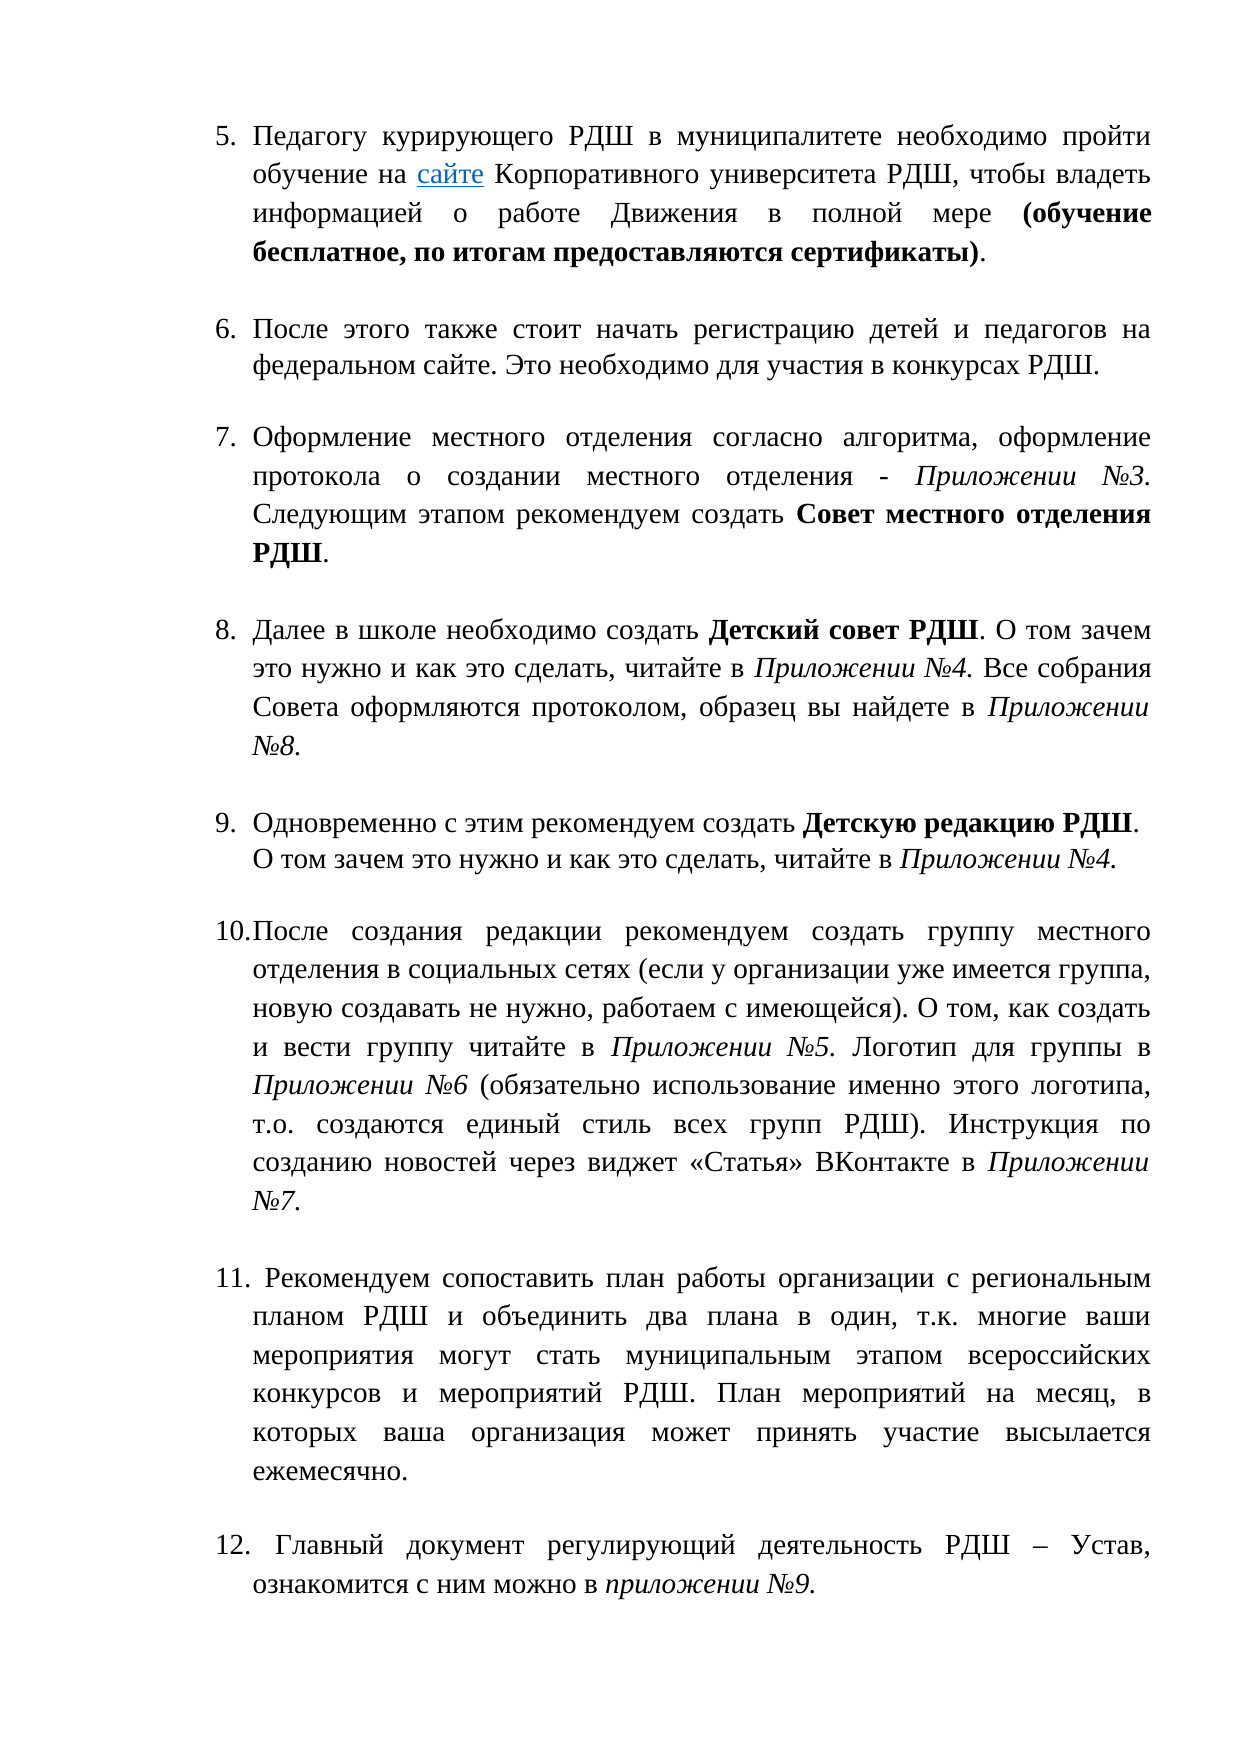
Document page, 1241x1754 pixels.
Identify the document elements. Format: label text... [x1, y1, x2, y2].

list Оформление местного отделения согласно алгоритма, оформление протокола о создании местного отделения - Приложении №3. Следующим этапом рекомендуем создать Совет местного отделения РДШ. [215, 419, 1152, 568]
list Педагогу курирующего РДШ в муниципалитете необходимо пройти обучение на сайте Корпоративного университета РДШ, чтобы владеть информацией о работе Движения в полной мере (обучение бесплатное, по итогам предоставляются сертификаты). [215, 118, 1152, 267]
list Рекомендуем сопоставить план работы организации с региональным планом РДШ и объединить два плана в один, т.к. многие ваши мероприятия могут стать муниципальным этапом всероссийских конкурсов и мероприятий РДШ. План мероприятий на месяц, в которых ваша организация может принять участие высылается ежемесячно. [215, 1260, 1152, 1486]
list Далее в школе необходимо создать Детский совет РДШ. О том зачем это нужно и как это сделать, читайте в Приложении №4. Все собрания Совета оформляются протоколом, образец вы найдете в Приложении №8. [215, 612, 1152, 761]
list После этого также стоит начать регистрацию детей и педагогов на федеральном сайте. Это необходимо для участия в конкурсах РДШ. [215, 311, 1152, 381]
list После создания редакции рекомендуем создать группу местного отделения в социальных сетях (если у организации уже имеется группа, новую создавать не нужно, работаем с имеющейся). О том, как создать и вести группу читайте в Приложении №5. Логотип для группы в Приложении №6 (обязательно использование именно этого логотипа, т.о. создаются единый стиль всех групп РДШ). Инструкция по созданию новостей через виджет «Статья» ВКонтакте в Приложении №7. [215, 913, 1152, 1216]
list Одновременно с этим рекомендуем создать Детскую редакцию РДШ. О том зачем это нужно и как это сделать, читайте в Приложении №4. [215, 805, 1152, 874]
list Главный документ регулирующий деятельность РДШ – Устав, ознакомится с ним можно в приложении №9. [215, 1527, 1152, 1599]
